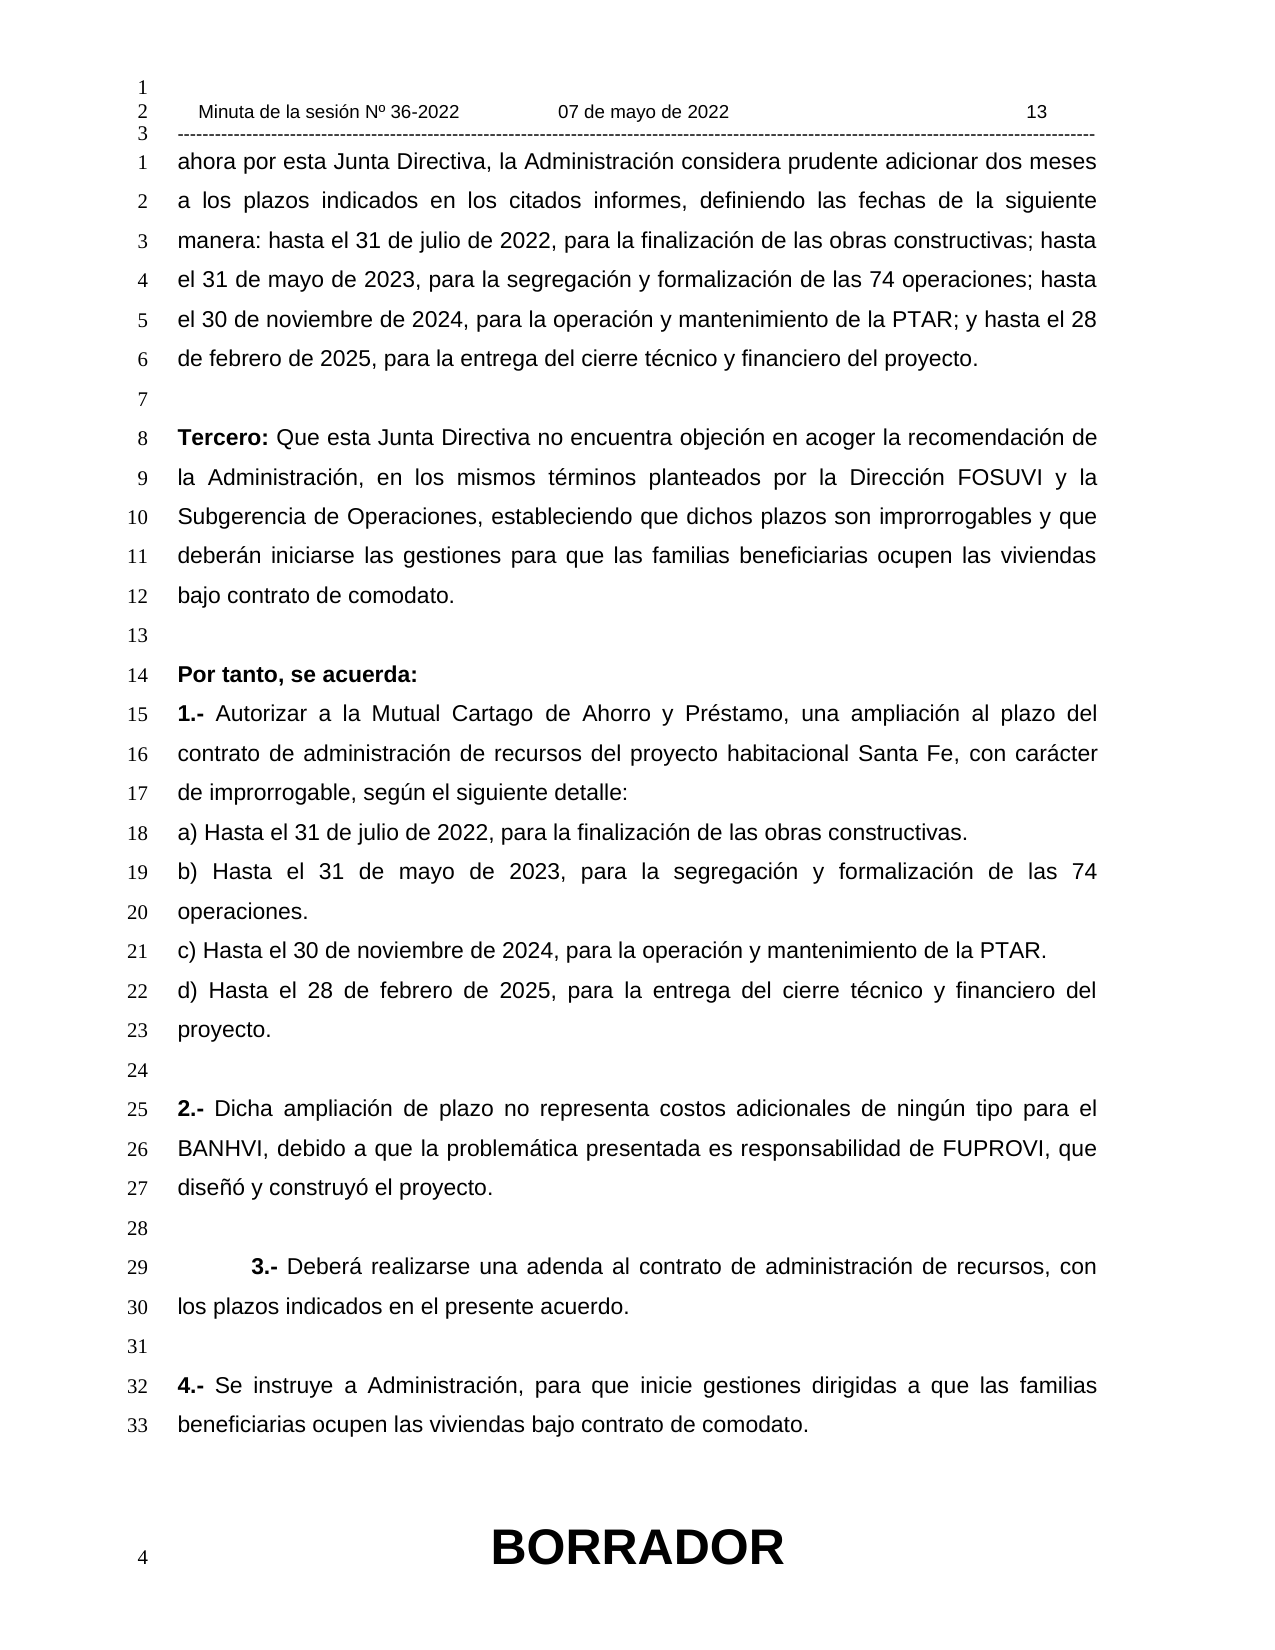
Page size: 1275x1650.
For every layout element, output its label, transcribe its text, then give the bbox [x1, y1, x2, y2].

text c) Hasta el 30 de noviembre de 2024, para la operación y mantenimiento de la PTAR. [177, 937, 1098, 964]
text Por tanto, se acuerda: [177, 661, 1098, 687]
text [177, 148, 1098, 371]
list 3.- Deberá realizarse una adenda al contrato de administración de recursos, con los plazos indicados en el presente acuerdo. [177, 1253, 1098, 1319]
text a) Hasta el 31 de julio de 2022, para la finalización de las obras constructivas. [177, 819, 1098, 845]
text 4.- Se instruye a Administración, para que inicie gestiones dirigidas a que las familias beneficiarias ocupen las viviendas bajo contrato de comodato. [177, 1372, 1098, 1437]
text b) Hasta el 31 de mayo de 2023, para la segregación y formalización de las 74 operaciones. [177, 858, 1098, 924]
text Tercero: Que esta Junta Directiva no encuentra objeción en acoger la recomendación de la Administración, en los mismos términos planteados por la Dirección FOSUVI y la Subgerencia de Operaciones, estableciendo que dichos plazos son improrrogables y que deberán iniciarse las gestiones para que las familias beneficiarias ocupen las viviendas bajo contrato de comodato. [177, 424, 1098, 608]
text 1.- Autorizar a la Mutual Cartago de Ahorro y Préstamo, una ampliación al plazo del contrato de administración de recursos del proyecto habitacional Santa Fe, con carácter de improrrogable, según el siguiente detalle: [177, 700, 1098, 806]
text 2.- Dicha ampliación de plazo no representa costos adicionales de ningún tipo para el BANHVI, debido a que la problemática presentada es responsabilidad de FUPROVI, que diseñó y construyó el proyecto. [177, 1095, 1098, 1201]
text d) Hasta el 28 de febrero de 2025, para la entrega del cierre técnico y financiero del proyecto. [177, 977, 1098, 1043]
